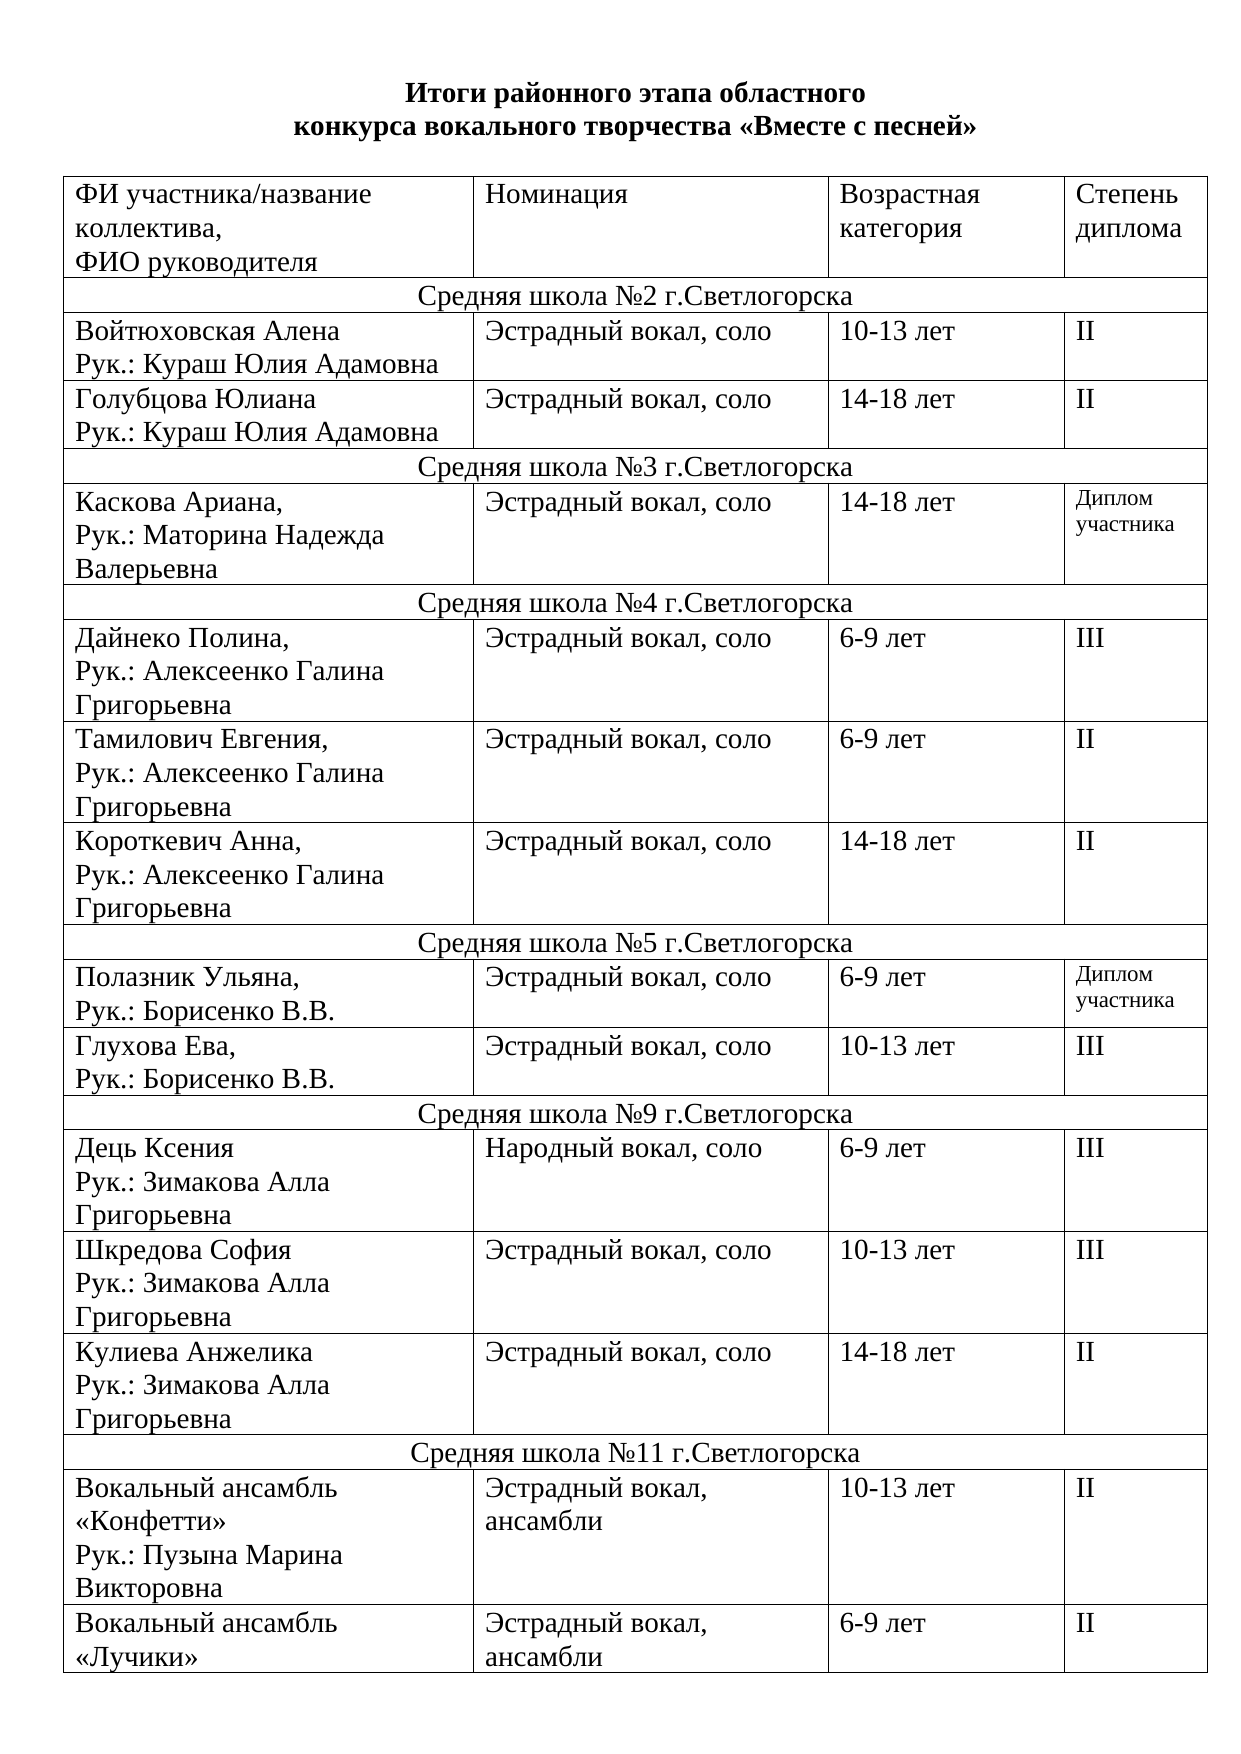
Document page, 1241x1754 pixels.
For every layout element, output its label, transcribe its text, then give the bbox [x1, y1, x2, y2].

table_cell 10-13 лет [829, 1028, 1064, 1095]
table_cell Диплом участника [1065, 484, 1207, 584]
table_cell III [1065, 1028, 1207, 1095]
table_cell Средняя школа №4 г.Светлогорска [64, 585, 1207, 619]
table_cell 6-9 лет [829, 960, 1064, 1027]
table_cell 10-13 лет [829, 1470, 1064, 1604]
table_header Степень диплома [1065, 177, 1207, 277]
table_cell Каскова Ариана, Рук.: Маторина Надежда Валерьевна [64, 484, 473, 584]
table_cell II [1065, 381, 1207, 448]
table_cell Средняя школа №11 г.Светлогорска [64, 1435, 1207, 1469]
table_cell Эстрадный вокал, ансамбли [474, 1470, 828, 1604]
text конкурса вокального творчества «Вместе с песней» [75, 108, 1196, 142]
text Итоги районного этапа областного [75, 75, 1196, 108]
table_cell 14-18 лет [829, 823, 1064, 924]
table_cell II [1065, 823, 1207, 924]
table_header ФИ участника/название коллектива, ФИО руководителя [64, 177, 473, 277]
table_cell Полазник Ульяна, Рук.: Борисенко В.В. [64, 960, 473, 1027]
table_cell 14-18 лет [829, 1334, 1064, 1434]
table_cell Средняя школа №5 г.Светлогорска [64, 925, 1207, 958]
table_cell 10-13 лет [829, 1232, 1064, 1333]
table_cell Тамилович Евгения, Рук.: Алексеенко Галина Григорьевна [64, 722, 473, 822]
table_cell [64, 1605, 473, 1672]
table_cell Глухова Ева, Рук.: Борисенко В.В. [64, 1028, 473, 1095]
table_cell II [1065, 1470, 1207, 1604]
table_cell Эстрадный вокал, соло [474, 823, 828, 924]
table_cell Эстрадный вокал, соло [474, 620, 828, 721]
table_cell II [1065, 1605, 1207, 1672]
table_cell 6-9 лет [829, 722, 1064, 822]
table_header Номинация [474, 177, 828, 277]
table_cell II [1065, 722, 1207, 822]
table_cell Народный вокал, соло [474, 1130, 828, 1231]
table_cell Короткевич Анна, Рук.: Алексеенко Галина Григорьевна [64, 823, 473, 924]
table_cell Шкредова София Рук.: Зимакова Алла Григорьевна [64, 1232, 473, 1333]
table_cell Дайнеко Полина, Рук.: Алексеенко Галина Григорьевна [64, 620, 473, 721]
table_cell Эстрадный вокал, соло [474, 1028, 828, 1095]
table_cell Эстрадный вокал, соло [474, 313, 828, 380]
table_cell Средняя школа №2 г.Светлогорска [64, 278, 1207, 312]
table_cell Дець Ксения Рук.: Зимакова Алла Григорьевна [64, 1130, 473, 1231]
table_cell 10-13 лет [829, 313, 1064, 380]
table_cell Средняя школа №3 г.Светлогорска [64, 449, 1207, 483]
table_cell Средняя школа №9 г.Светлогорска [64, 1096, 1207, 1129]
table_cell Эстрадный вокал, соло [474, 1334, 828, 1434]
table_cell III [1065, 1130, 1207, 1231]
table_cell Голубцова Юлиана Рук.: Кураш Юлия Адамовна [64, 381, 473, 448]
table_cell Вокальный ансамбль «Конфетти» Рук.: Пузына Марина Викторовна [64, 1470, 473, 1604]
table_cell Войтюховская Алена Рук.: Кураш Юлия Адамовна [64, 313, 473, 380]
table_cell 6-9 лет [829, 1605, 1064, 1672]
table_cell Диплом участника [1065, 960, 1207, 1027]
table_cell Эстрадный вокал, соло [474, 381, 828, 448]
table_cell Кулиева Анжелика Рук.: Зимакова Алла Григорьевна [64, 1334, 473, 1434]
table_cell II [1065, 313, 1207, 380]
table_header Возрастная категория [829, 177, 1064, 277]
table_cell 14-18 лет [829, 381, 1064, 448]
table_cell 14-18 лет [829, 484, 1064, 584]
table_cell Эстрадный вокал, соло [474, 484, 828, 584]
table_cell III [1065, 1232, 1207, 1333]
table_cell Эстрадный вокал, соло [474, 960, 828, 1027]
table_cell II [1065, 1334, 1207, 1434]
table_cell 6-9 лет [829, 620, 1064, 721]
table_cell Эстрадный вокал, соло [474, 722, 828, 822]
table_cell Эстрадный вокал, соло [474, 1232, 828, 1333]
table_cell 6-9 лет [829, 1130, 1064, 1231]
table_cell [474, 1605, 828, 1672]
table_cell III [1065, 620, 1207, 721]
